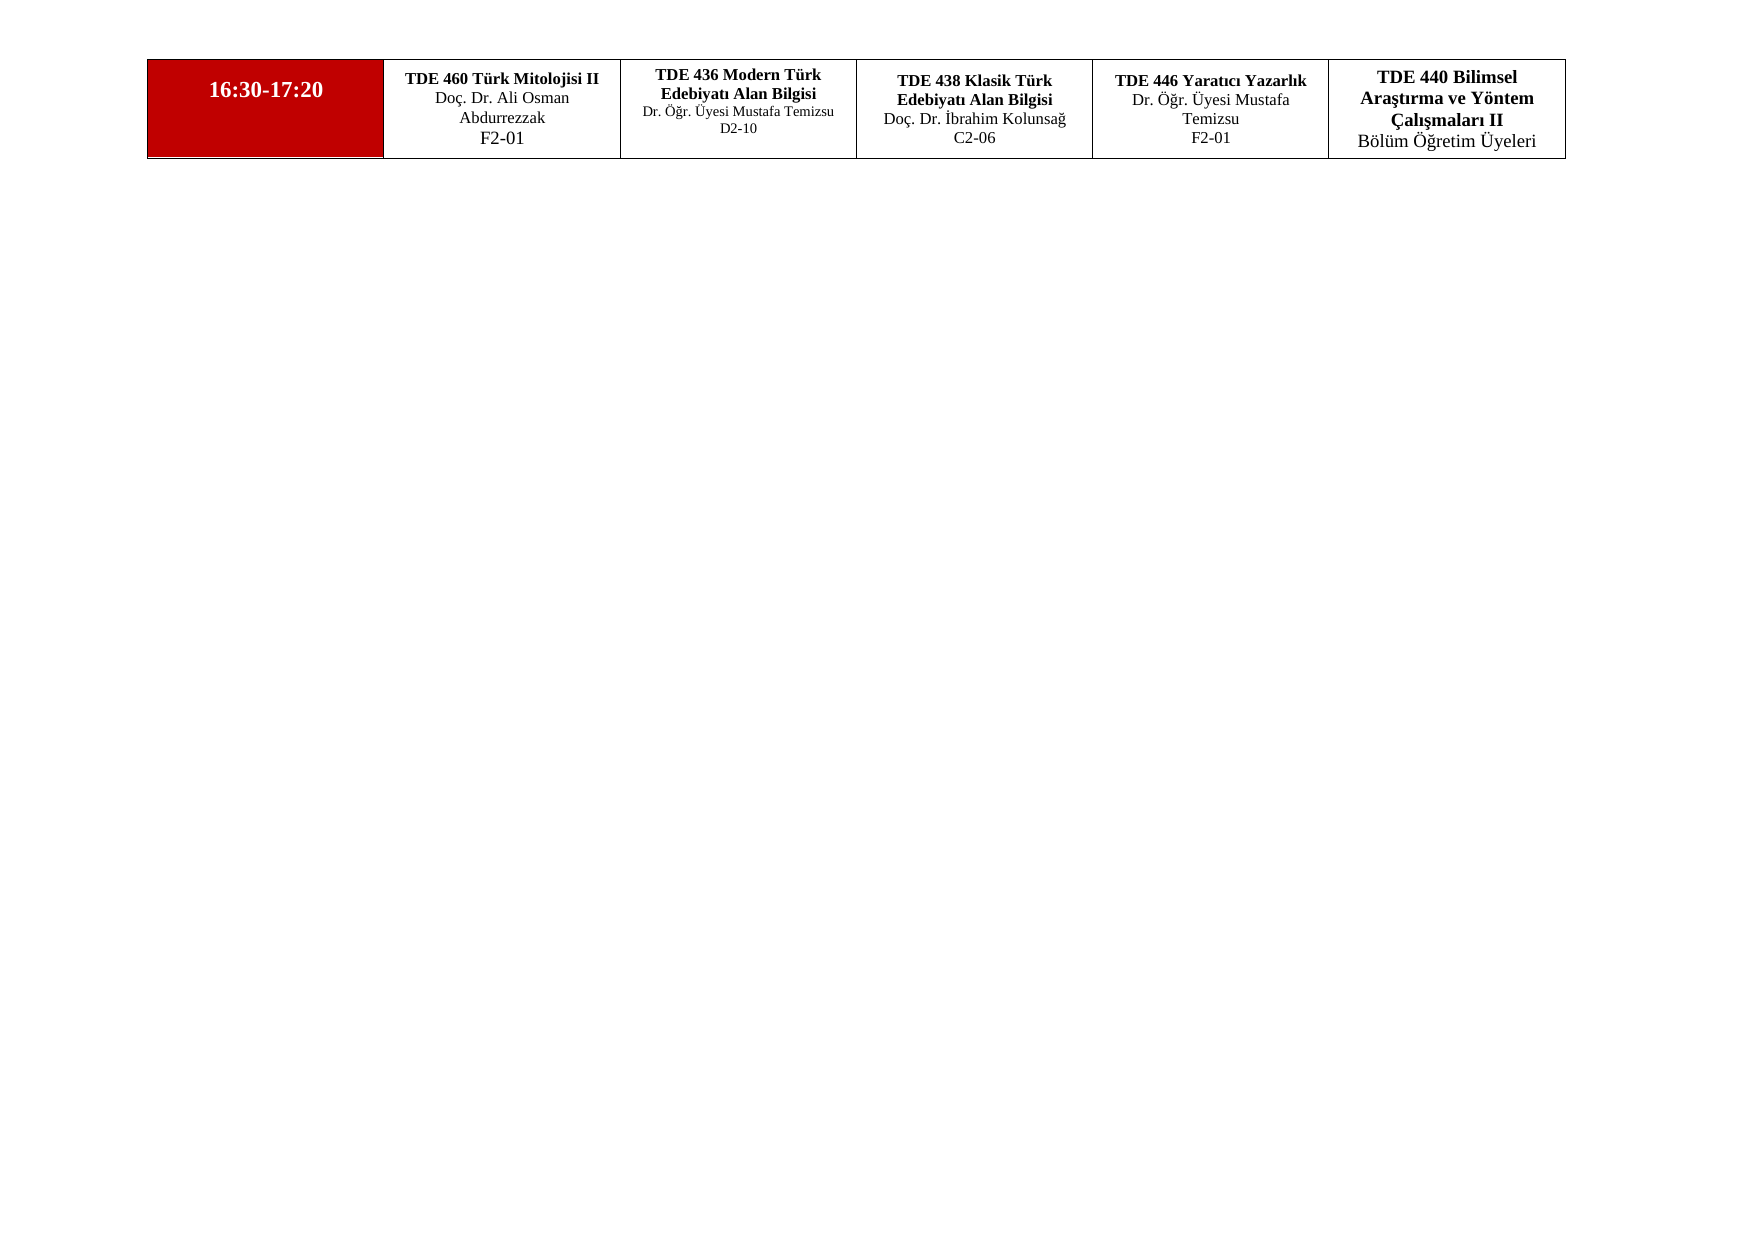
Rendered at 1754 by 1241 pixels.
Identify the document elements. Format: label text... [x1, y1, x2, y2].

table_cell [621, 60, 856, 157]
table_cell 16:30-17:20 [148, 60, 383, 157]
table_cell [384, 60, 620, 157]
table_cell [1093, 60, 1328, 157]
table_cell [1329, 60, 1565, 157]
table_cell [857, 60, 1092, 157]
